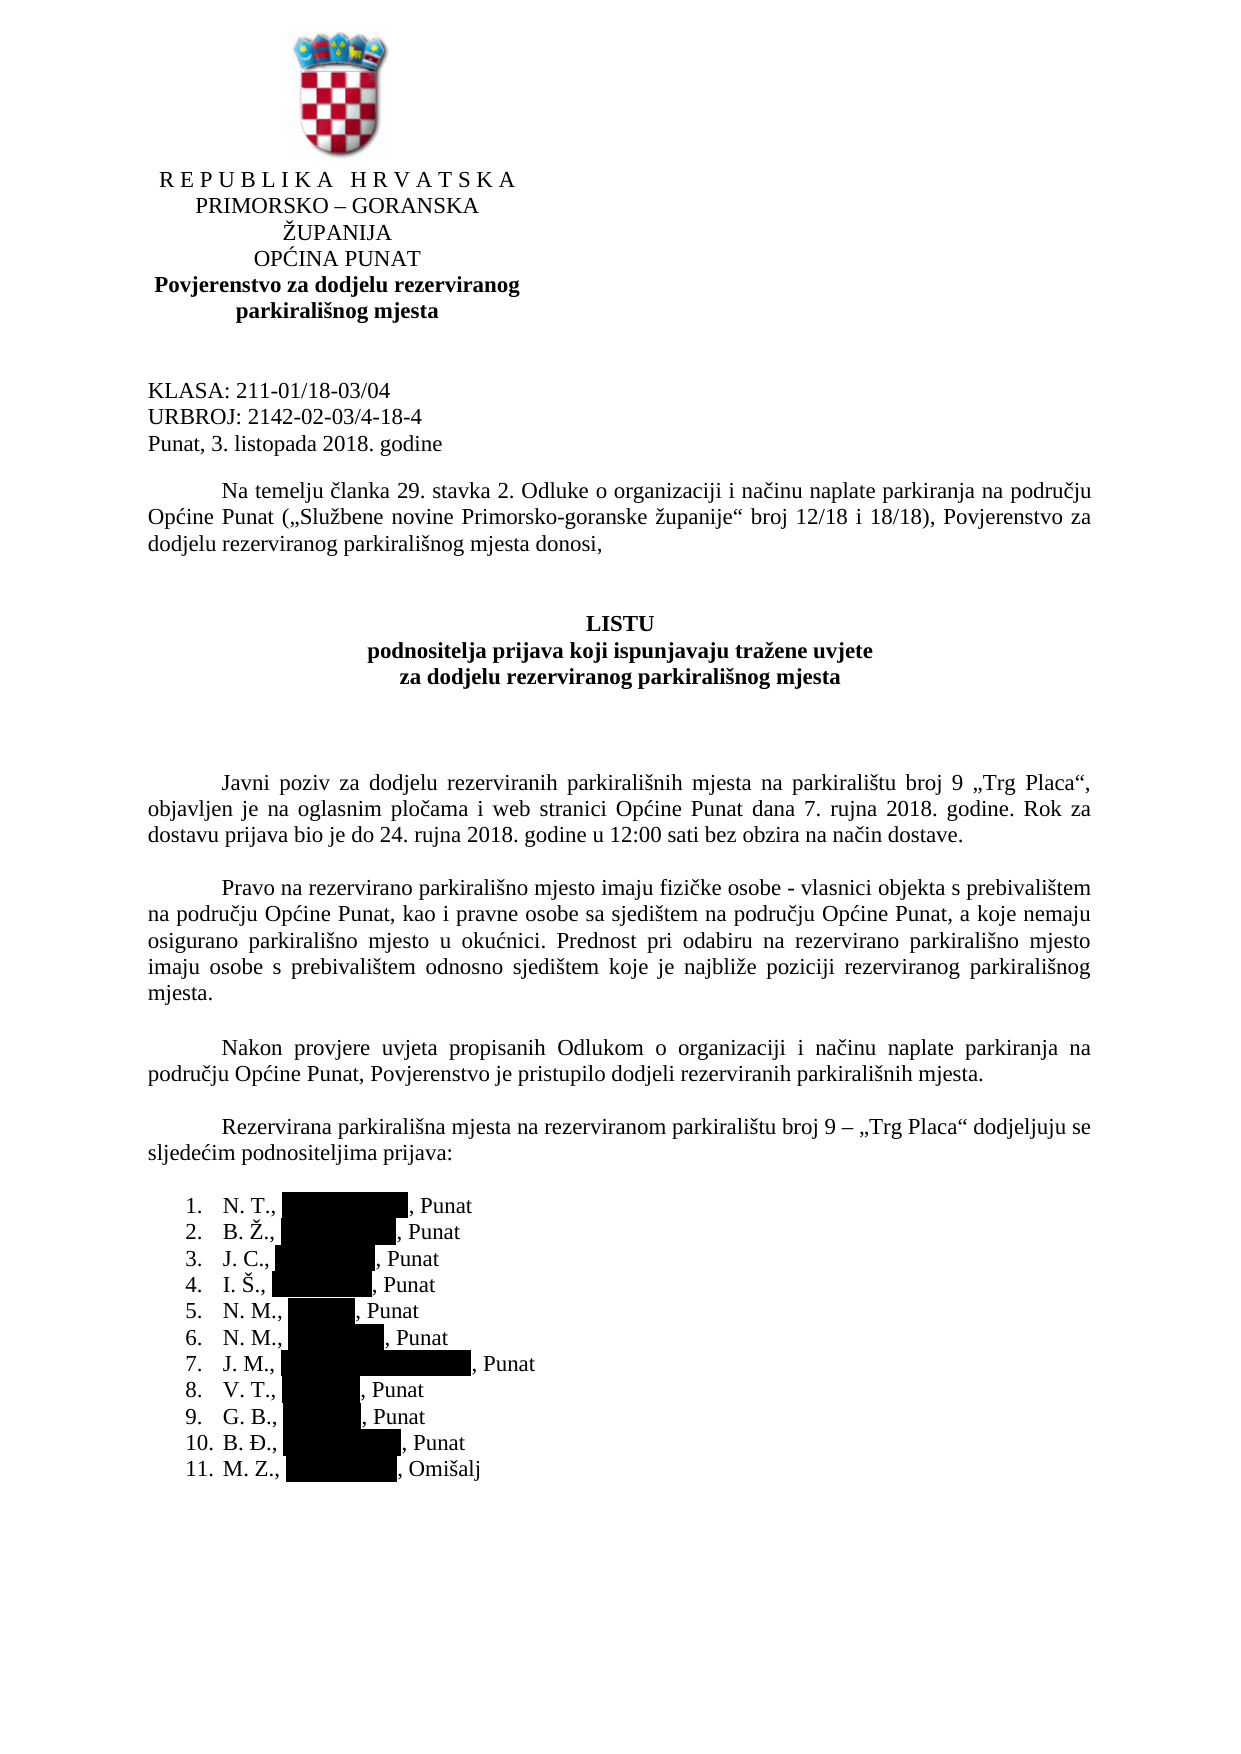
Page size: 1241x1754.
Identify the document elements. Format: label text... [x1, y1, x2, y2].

text Rezervirana parkirališna mjesta na rezerviranom parkiralištu broj 9 – „Trg Placa“ dodjeljuju se sljedećim podnositeljima prijava: [148, 1113, 1093, 1166]
list N. M., Guvnić 11, Punat [384, 1324, 1093, 1350]
table_cell URBROJ: 2142-02-03/4-18-4 Punat, 3. listopada 2018. godine [136, 403, 538, 456]
list J. C., Klančić 55, Punat [185, 1245, 275, 1271]
list G. B., Placa 23, Punat [185, 1403, 283, 1429]
list I. Š., Klančić 26, Punat [185, 1271, 272, 1297]
list G. B., Placa 23, Punat [361, 1403, 1093, 1429]
list J. M., Puntarskih težaka 17, Punat [185, 1350, 281, 1376]
list B. Đ., Stara placa 2, Punat [401, 1429, 1093, 1456]
list N. T., 17. travnja 60, Punat [185, 1192, 282, 1218]
list V. T., Placa 18, Punat [360, 1376, 1093, 1403]
text Pravo na rezervirano parkirališno mjesto imaju fizičke osobe - vlasnici objekta s prebivalištem na području Općine Punat, kao i pravne osobe sa sjedištem na području Općine Punat, a koje nemaju osigurano parkirališno mjesto u okućnici. Prednost pri odabiru na rezervirano parkirališno mjesto imaju osobe s prebivalištem odnosno sjedištem koje je najbliže poziciji rezerviranog parkirališnog mjesta. [148, 874, 1093, 1006]
list J. M., Puntarskih težaka 17, Punat [471, 1350, 1093, 1376]
text podnositelja prijava koji ispunjavaju tražene uvjete [148, 637, 1093, 663]
list N. T., 17. travnja 60, Punat [408, 1192, 1093, 1218]
list M. Z., Bjanižov 22, Omišalj [397, 1456, 1093, 1482]
list V. T., Placa 18, Punat [185, 1376, 282, 1403]
text Nakon provjere uvjeta propisanih Odlukom o organizaciji i načinu naplate parkiranja na području Općine Punat, Povjerenstvo je pristupilo dodjeli rezerviranih parkirališnih mjesta. [148, 1034, 1093, 1087]
text Na temelju članka 29. stavka 2. Odluke o organizaciji i načinu naplate parkiranja na području Općine Punat („Službene novine Primorsko-goranske županije“ broj 12/18 i 18/18), Povjerenstvo za dodjelu rezerviranog parkirališnog mjesta donosi, [148, 477, 1093, 556]
list M. Z., Bjanižov 22, Omišalj [185, 1456, 286, 1482]
list B. Ž., Veli dvor 14, Punat [185, 1218, 281, 1245]
table_cell KLASA: 211-01/18-03/04 [136, 377, 538, 403]
text Javni poziv za dodjelu rezerviranih parkirališnih mjesta na parkiralištu broj 9 „Trg Placa“, objavljen je na oglasnim pločama i web stranici Općine Punat dana 7. rujna 2018. godine. Rok za dostavu prijava bio je do 24. rujna 2018. godine u 12:00 sati bez obzira na način dostave. [148, 769, 1093, 848]
list B. Đ., Stara placa 2, Punat [185, 1429, 283, 1456]
list I. Š., Klančić 26, Punat [372, 1271, 1093, 1297]
table_cell Povjerenstvo za dodjelu rezerviranog parkirališnog mjesta [136, 271, 538, 377]
text za dodjelu rezerviranog parkirališnog mjesta [148, 663, 1093, 689]
table_header R E P U B L I K A H R V A T S K A PRIMORSKO – GORANSKA ŽUPANIJA OPĆINA PUNAT [136, 166, 538, 271]
list B. Ž., Veli dvor 14, Punat [396, 1218, 1093, 1245]
list J. C., Klančić 55, Punat [375, 1245, 1093, 1271]
picture [290, 29, 391, 161]
text LISTU [148, 611, 1093, 637]
list N. M., Guvnić 11, Punat [185, 1324, 288, 1350]
list N. M., Placa 2, Punat [185, 1297, 1093, 1324]
